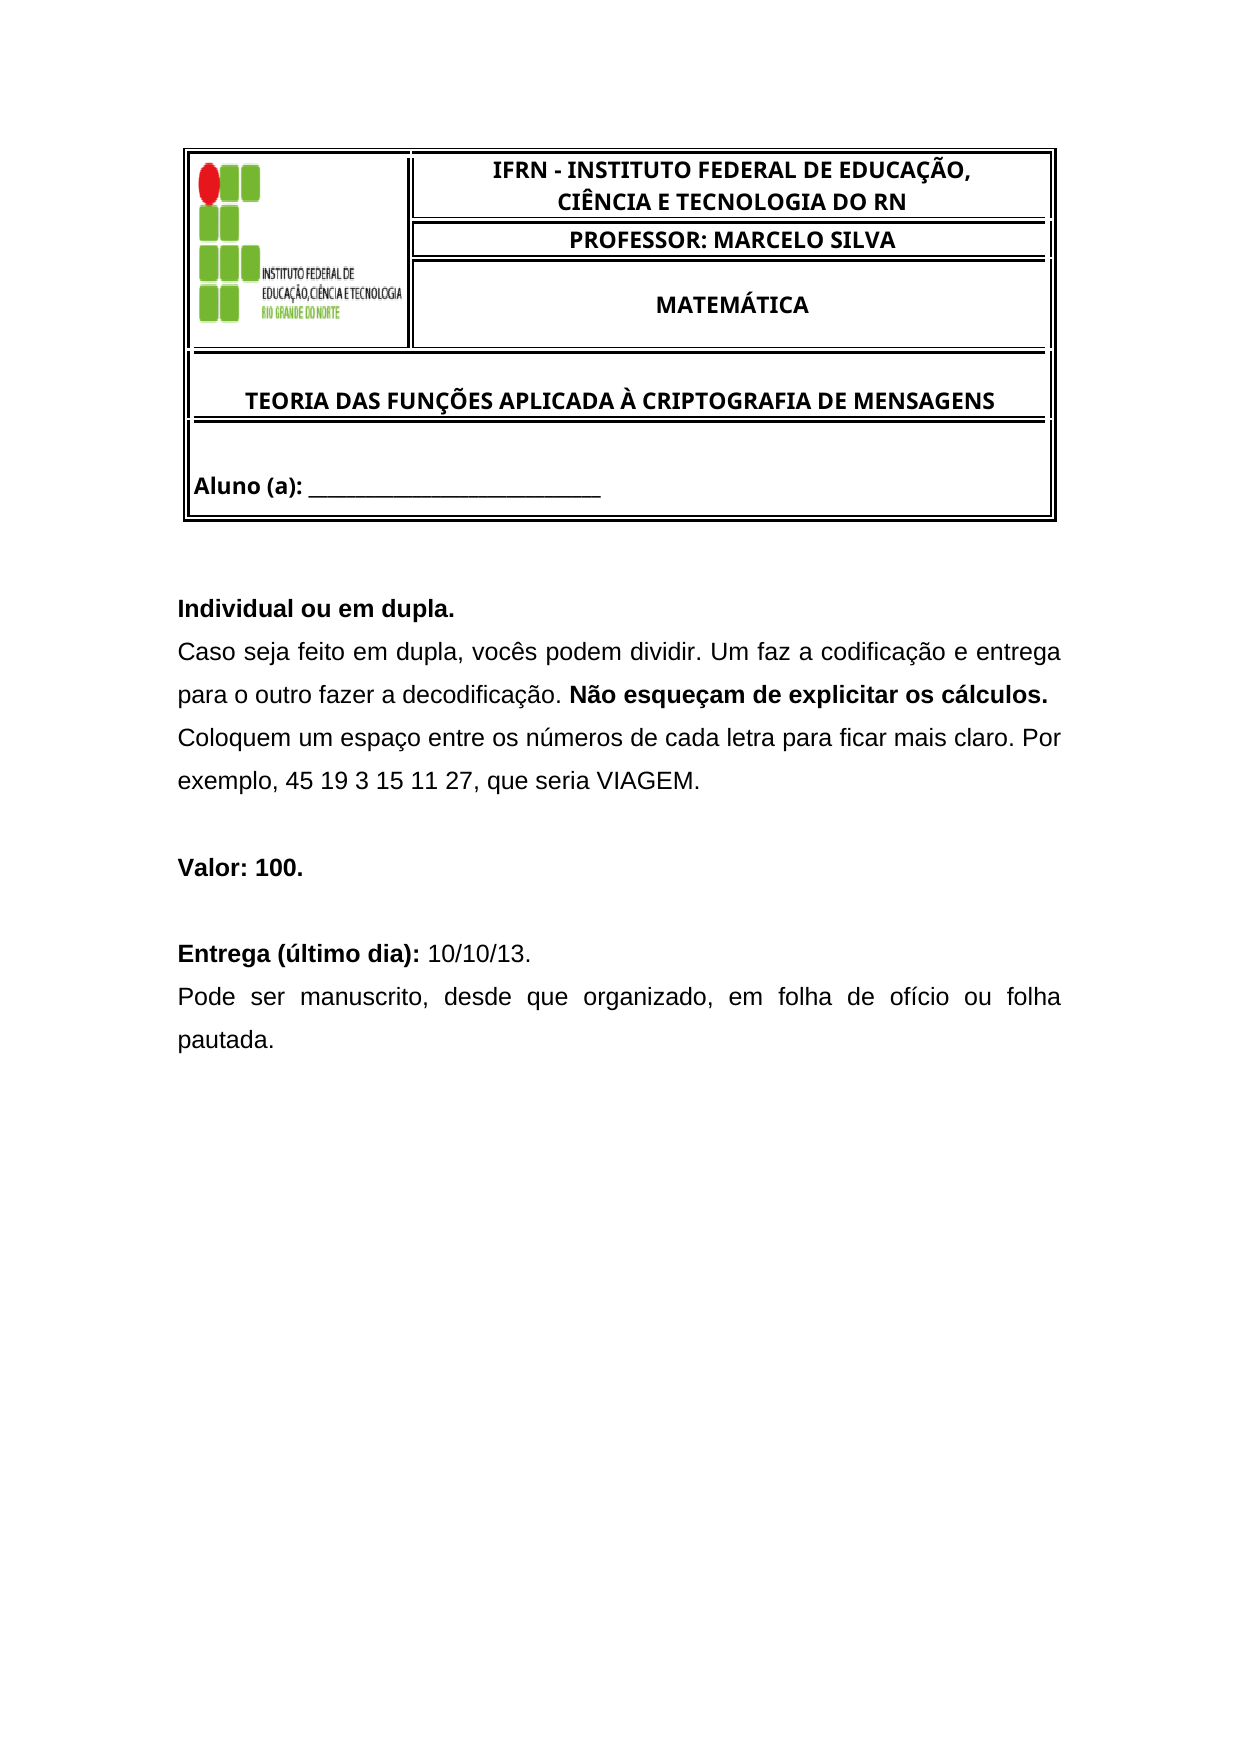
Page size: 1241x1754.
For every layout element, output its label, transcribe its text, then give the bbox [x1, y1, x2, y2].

text Pode ser manuscrito, desde que organizado, em folha de ofício ou folha pautada. [177, 982, 1063, 1054]
table_cell MATEMÁTICA [410, 255, 1054, 347]
text Valor: 100. [177, 853, 1063, 881]
text Caso seja feito em dupla, vocês podem dividir. Um faz a codificação e entrega para o outro fazer a decodificação. Não esqueçam de explicitar os cálculos. [177, 637, 1063, 709]
table_header IFRN - INSTITUTO FEDERAL DE EDUCAÇÃO, CIÊNCIA E TECNOLOGIA DO RN [410, 149, 1054, 217]
text Coloquem um espaço entre os números de cada letra para ficar mais claro. Por exemplo, 45 19 3 15 11 27, que seria VIAGEM. [177, 723, 1063, 795]
text Individual ou em dupla. [177, 594, 1063, 623]
table_cell PROFESSOR: MARCELO SILVA [410, 217, 1054, 255]
text Entrega (último dia): 10/10/13. [177, 939, 1063, 968]
picture [193, 154, 407, 333]
table_cell Aluno (a): _______________________________ [186, 416, 1054, 515]
table_cell TEORIA DAS FUNÇÕES APLICADA À CRIPTOGRAFIA DE MENSAGENS [186, 347, 1054, 416]
table_header [190, 154, 407, 347]
